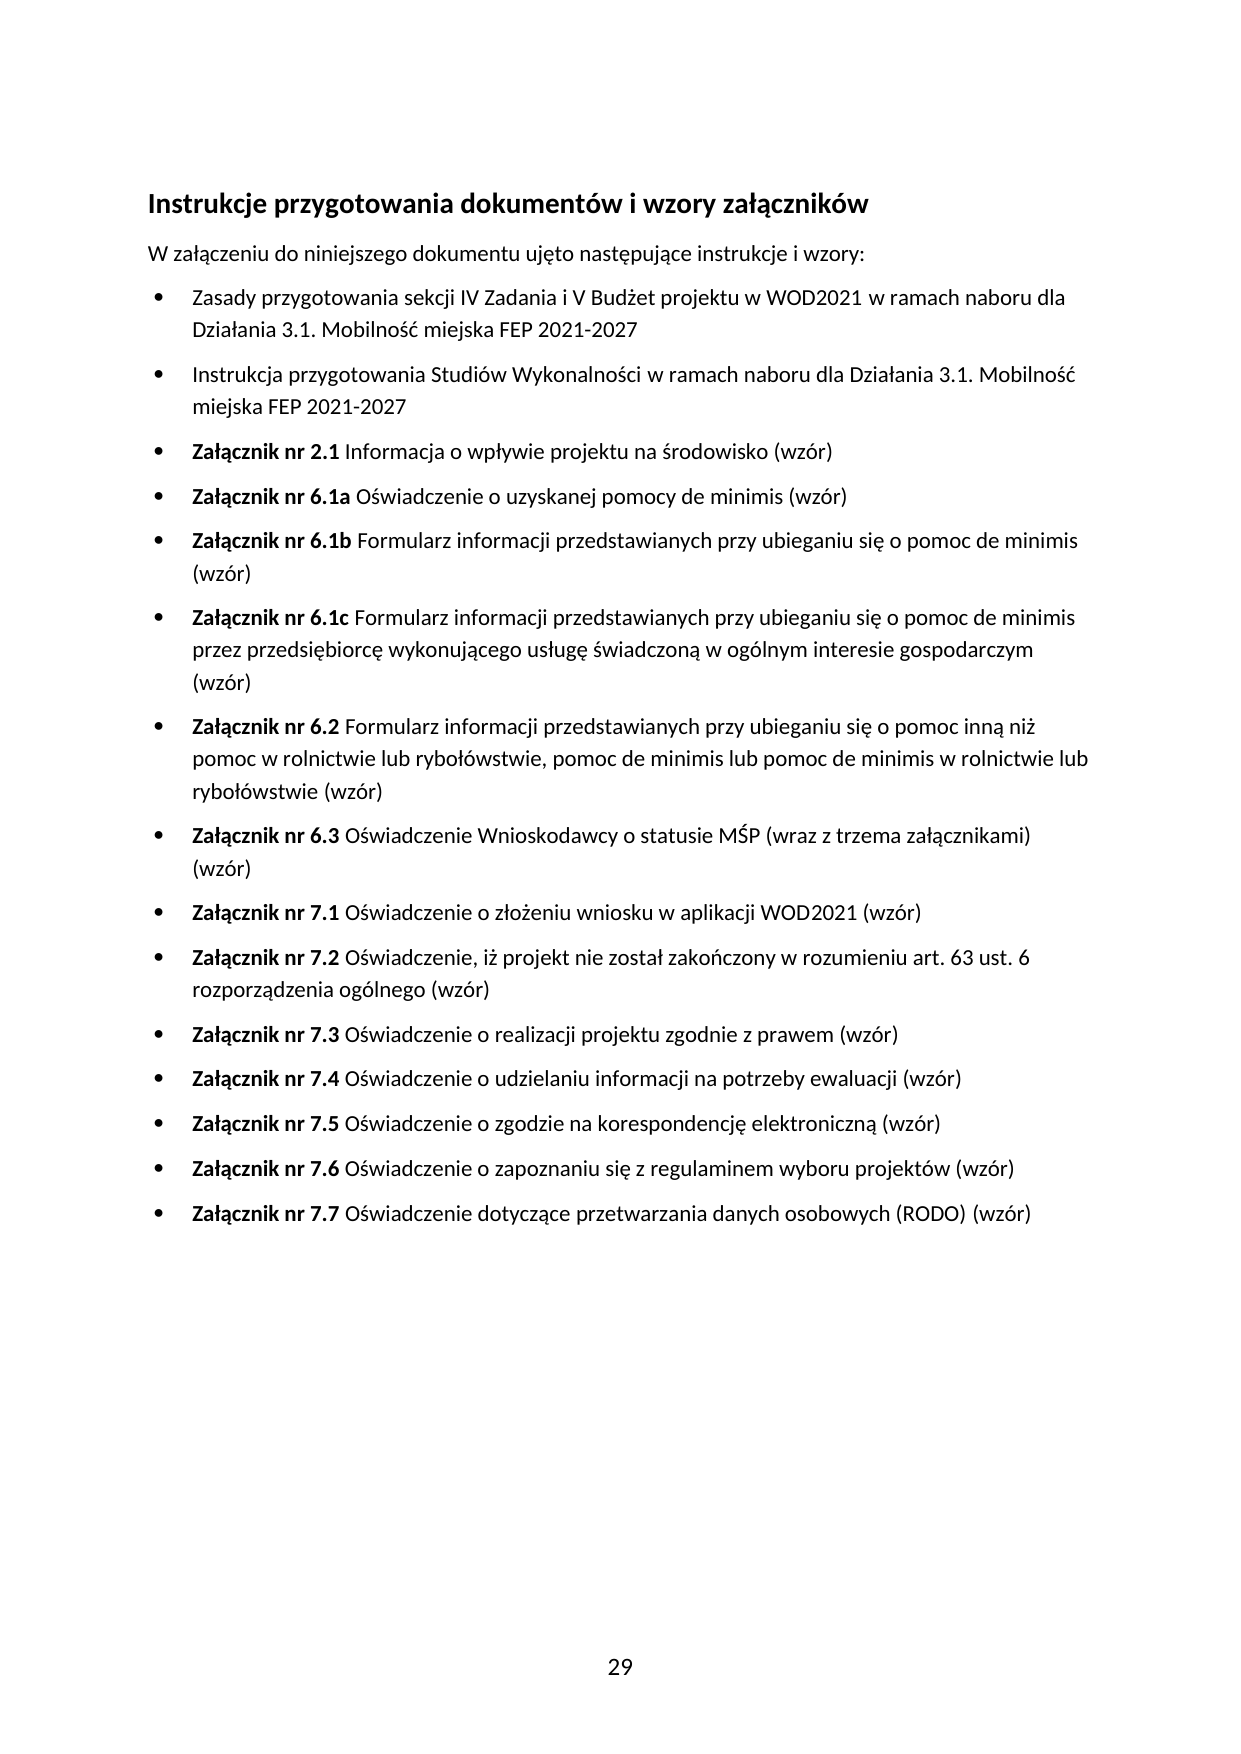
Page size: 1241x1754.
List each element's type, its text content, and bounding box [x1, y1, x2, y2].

list Załącznik nr 7.3 Oświadczenie o realizacji projektu zgodnie z prawem (wzór) [154, 1020, 1092, 1048]
list Załącznik nr 7.2 Oświadczenie, iż projekt nie został zakończony w rozumieniu art. 63 ust. 6 rozporządzenia ogólnego (wzór) [154, 943, 1092, 1003]
list Załącznik nr 6.1c Formularz informacji przedstawianych przy ubieganiu się o pomoc de minimis przez przedsiębiorcę wykonującego usługę świadczoną w ogólnym interesie gospodarczym (wzór) [154, 603, 1092, 696]
list Załącznik nr 7.7 Oświadczenie dotyczące przetwarzania danych osobowych (RODO) (wzór) [154, 1199, 1092, 1227]
list Załącznik nr 7.1 Oświadczenie o złożeniu wniosku w aplikacji WOD2021 (wzór) [154, 898, 1092, 926]
subtitle Instrukcje przygotowania dokumentów i wzory załączników [148, 185, 1092, 221]
list Załącznik nr 2.1 Informacja o wpływie projektu na środowisko (wzór) [154, 437, 1092, 465]
list Załącznik nr 6.3 Oświadczenie Wnioskodawcy o statusie MŚP (wraz z trzema załącznikami) (wzór) [154, 821, 1092, 882]
list Załącznik nr 6.1b Formularz informacji przedstawianych przy ubieganiu się o pomoc de minimis (wzór) [154, 526, 1092, 587]
list Załącznik nr 7.4 Oświadczenie o udzielaniu informacji na potrzeby ewaluacji (wzór) [154, 1064, 1092, 1093]
list Zasady przygotowania sekcji IV Zadania i V Budżet projektu w WOD2021 w ramach naboru dla Działania 3.1. Mobilność miejska FEP 2021-2027 [154, 283, 1092, 343]
list Załącznik nr 6.1a Oświadczenie o uzyskanej pomocy de minimis (wzór) [154, 482, 1092, 510]
list Instrukcja przygotowania Studiów Wykonalności w ramach naboru dla Działania 3.1. Mobilność miejska FEP 2021-2027 [154, 360, 1092, 420]
text W załączeniu do niniejszego dokumentu ujęto następujące instrukcje i wzory: [148, 239, 1092, 267]
list Załącznik nr 6.2 Formularz informacji przedstawianych przy ubieganiu się o pomoc inną niż pomoc w rolnictwie lub rybołówstwie, pomoc de minimis lub pomoc de minimis w rolnictwie lub rybołówstwie (wzór) [154, 712, 1092, 805]
list Załącznik nr 7.5 Oświadczenie o zgodzie na korespondencję elektroniczną (wzór) [154, 1109, 1092, 1137]
list Załącznik nr 7.6 Oświadczenie o zapoznaniu się z regulaminem wyboru projektów (wzór) [154, 1154, 1092, 1182]
